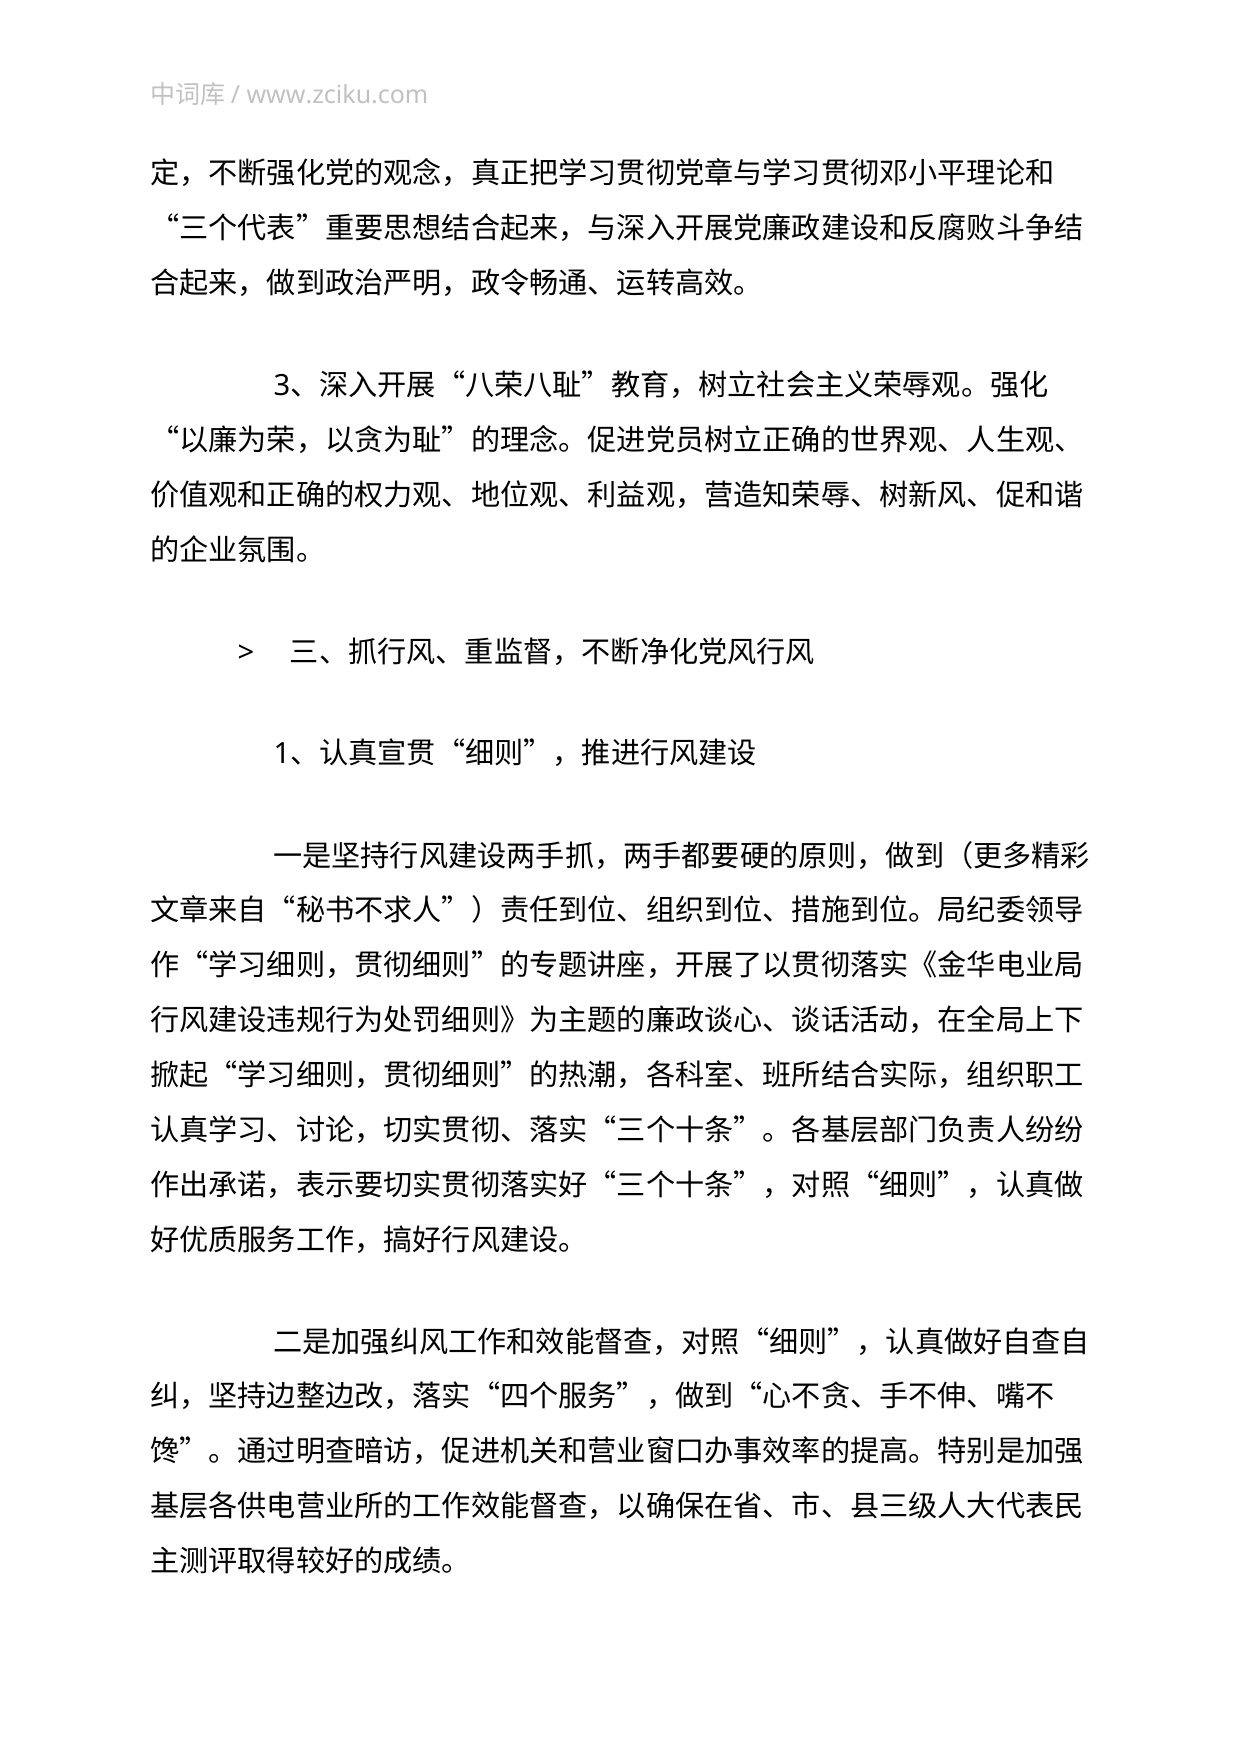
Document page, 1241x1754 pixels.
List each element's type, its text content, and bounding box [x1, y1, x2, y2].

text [150, 150, 1090, 302]
text > 三、抓行风、重监督，不断净化党风行风 [150, 628, 1090, 671]
text 一是坚持行风建设两手抓，两手都要硬的原则，做到（更多精彩文章来自“秘书不求人”）责任到位、组织到位、措施到位。局纪委领导作“学习细则，贯彻细则”的专题讲座，开展了以贯彻落实《金华电业局行风建设违规行为处罚细则》为主题的廉政谈心、谈话活动，在全局上下掀起“学习细则，贯彻细则”的热潮，各科室、班所结合实际，组织职工认真学习、讨论，切实贯彻、落实“三个十条”。各基层部门负责人纷纷作出承诺，表示要切实贯彻落实好“三个十条”，对照“细则”，认真做好优质服务工作，搞好行风建设。 [150, 832, 1090, 1259]
text 3、深入开展“八荣八耻”教育，树立社会主义荣辱观。强化“以廉为荣，以贪为耻”的理念。促进党员树立正确的世界观、人生观、价值观和正确的权力观、地位观、利益观，营造知荣辱、树新风、促和谐的企业氛围。 [150, 362, 1090, 569]
text 二是加强纠风工作和效能督查，对照“细则”，认真做好自查自纠，坚持边整边改，落实“四个服务”，做到“心不贪、手不伸、嘴不馋”。通过明查暗访，促进机关和营业窗口办事效率的提高。特别是加强基层各供电营业所的工作效能督查，以确保在省、市、县三级人大代表民主测评取得较好的成绩。 [150, 1318, 1090, 1580]
text 1、认真宣贯“细则”，推进行风建设 [150, 730, 1090, 772]
